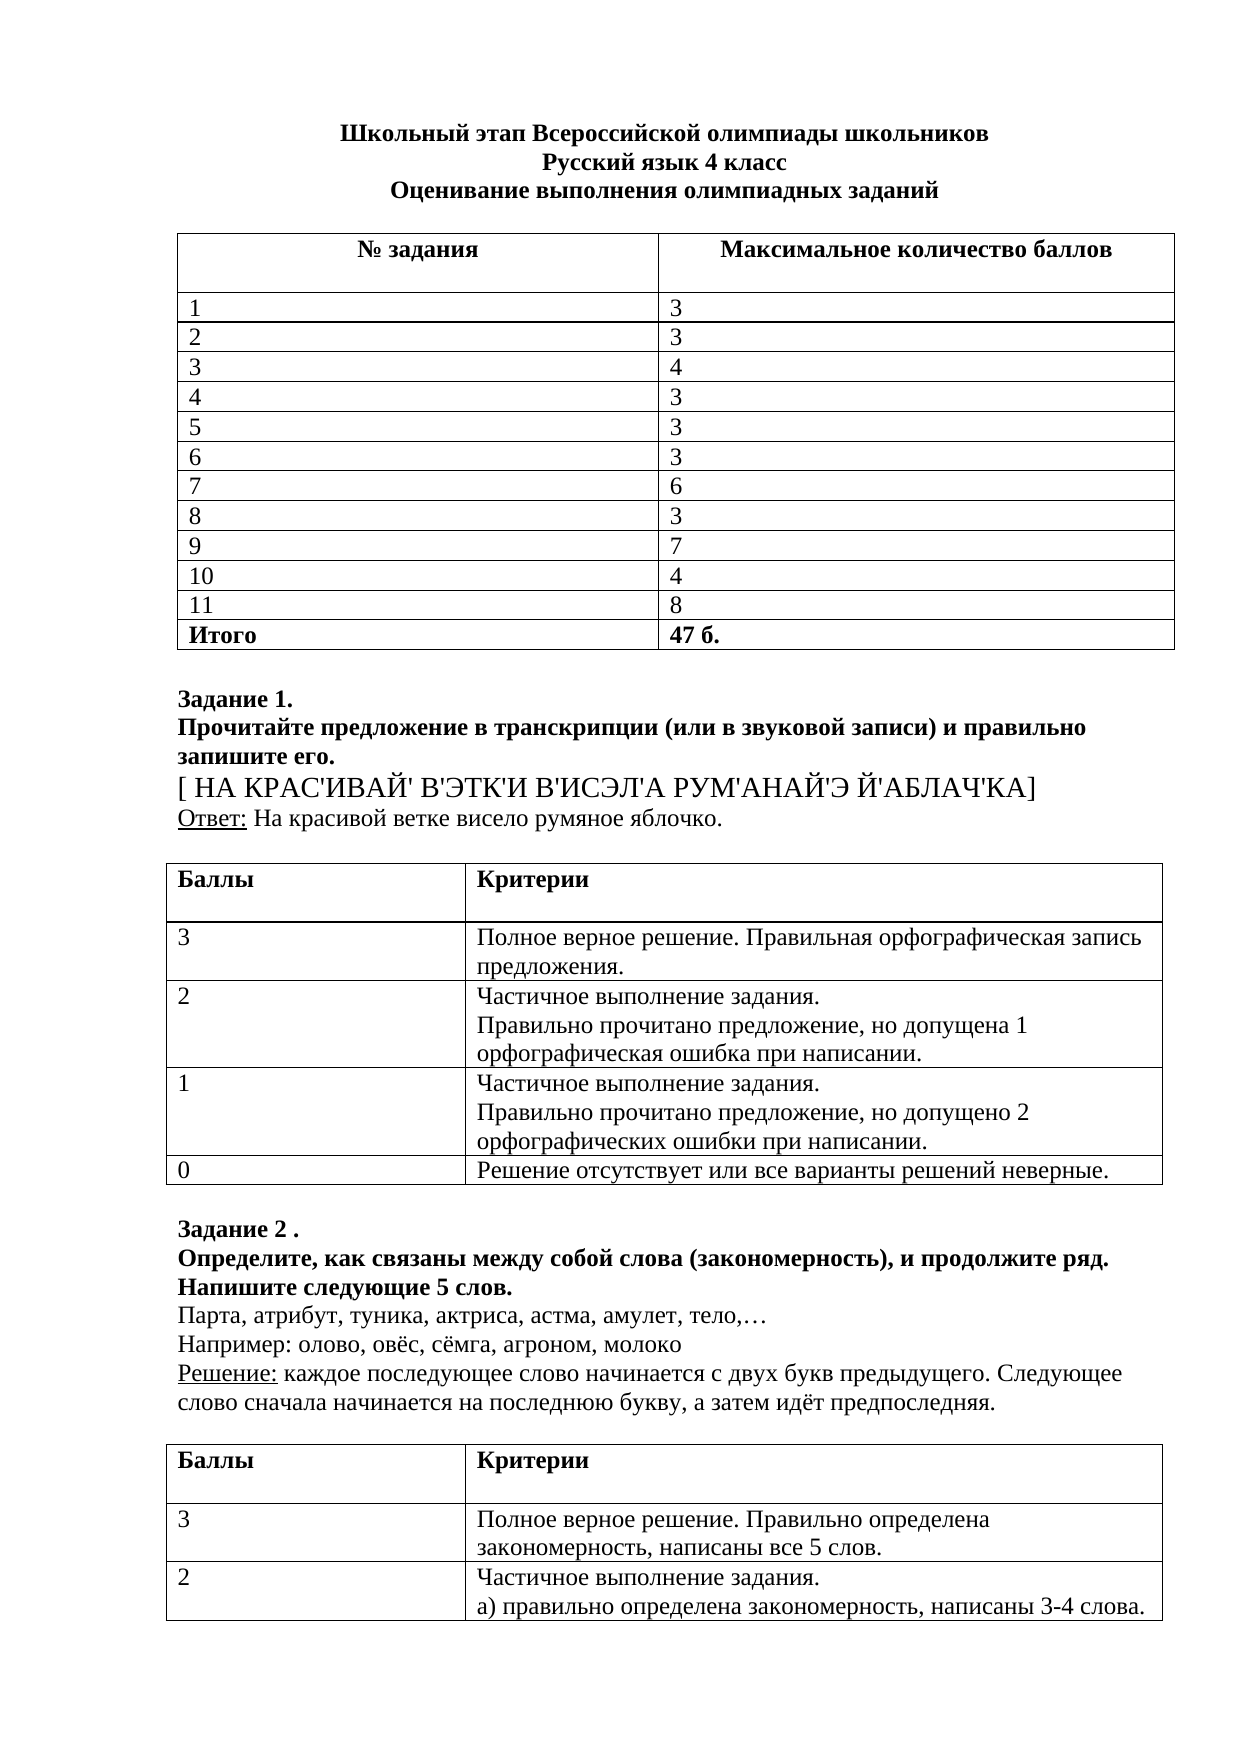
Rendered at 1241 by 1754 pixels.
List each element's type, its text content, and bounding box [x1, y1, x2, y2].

table_cell 1 [178, 293, 658, 321]
table_cell 3 [659, 501, 1174, 530]
table_cell 3 [167, 923, 465, 980]
table_cell 4 [659, 352, 1174, 381]
table_cell 2 [167, 1562, 465, 1620]
table_cell 5 [178, 412, 658, 441]
text Школьный этап Всероссийской олимпиады школьников [177, 118, 1152, 147]
table_cell Решение отсутствует или все варианты решений неверные. [466, 1156, 1162, 1184]
table_header Критерии [466, 1445, 1162, 1503]
table_header Критерии [466, 864, 1162, 921]
table_cell 3 [659, 412, 1174, 441]
table_cell 7 [659, 531, 1174, 560]
table_cell Частичное выполнение задания. Правильно прочитано предложение, но допущено 2 орфографических ошибки при написании. [466, 1068, 1162, 1154]
text Оценивание выполнения олимпиадных заданий [177, 176, 1152, 204]
table_cell 3 [659, 442, 1174, 470]
text Русский язык 4 класс [177, 147, 1152, 176]
table_cell 3 [659, 323, 1174, 351]
table_cell Итого [178, 620, 658, 649]
list Например: олово, овёс, сёмга, агроном, молоко [177, 1329, 1152, 1358]
table_cell 10 [178, 561, 658, 589]
table_cell Полное верное решение. Правильная орфографическая запись предложения. [466, 923, 1162, 980]
table_cell 6 [659, 471, 1174, 500]
table_cell 0 [167, 1156, 465, 1184]
list Прочитайте предложение в транскрипции (или в звуковой записи) и правильно запишите его. [177, 712, 1152, 770]
table_cell 4 [178, 382, 658, 411]
table_cell 2 [167, 981, 465, 1067]
table_cell 2 [178, 323, 658, 351]
table_cell 6 [178, 442, 658, 470]
table_cell 3 [167, 1504, 465, 1561]
text [ НА КРАС'ИВАЙ' В'ЭТК'И В'ИСЭЛ'А РУМ'АНАЙ'Э Й'АБЛАЧ'КА] [177, 770, 1152, 803]
table_cell 8 [659, 591, 1174, 619]
list Парта, атрибут, туника, актриса, астма, амулет, тело,… [177, 1300, 1152, 1329]
table_cell 3 [659, 382, 1174, 411]
table_cell 4 [659, 561, 1174, 589]
table_cell 8 [178, 501, 658, 530]
table_cell 1 [167, 1068, 465, 1154]
table_header Баллы [167, 864, 465, 921]
table_header Баллы [167, 1445, 465, 1503]
table_cell 3 [659, 293, 1174, 321]
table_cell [466, 1562, 1162, 1620]
list Задание 1. [177, 684, 1152, 712]
table_header № задания [178, 234, 658, 292]
table_cell 11 [178, 591, 658, 619]
text Ответ: На красивой ветке висело румяное яблочко. [177, 803, 1152, 832]
table_cell 3 [178, 352, 658, 381]
list Решение: каждое последующее слово начинается с двух букв предыдущего. Следующее слово сначала начинается на последнюю букву, а затем идёт предпоследняя. [177, 1358, 1152, 1415]
list Определите, как связаны между собой слова (закономерность), и продолжите ряд. Напишите следующие 5 слов. [177, 1243, 1152, 1300]
table_cell Частичное выполнение задания. Правильно прочитано предложение, но допущена 1 орфографическая ошибка при написании. [466, 981, 1162, 1067]
table_cell 7 [178, 471, 658, 500]
table_cell 47 б. [659, 620, 1174, 649]
table_header Максимальное количество баллов [659, 234, 1174, 292]
table_cell 9 [178, 531, 658, 560]
list Задание 2 . [177, 1214, 1152, 1243]
table_cell Полное верное решение. Правильно определена закономерность, написаны все 5 слов. [466, 1504, 1162, 1561]
